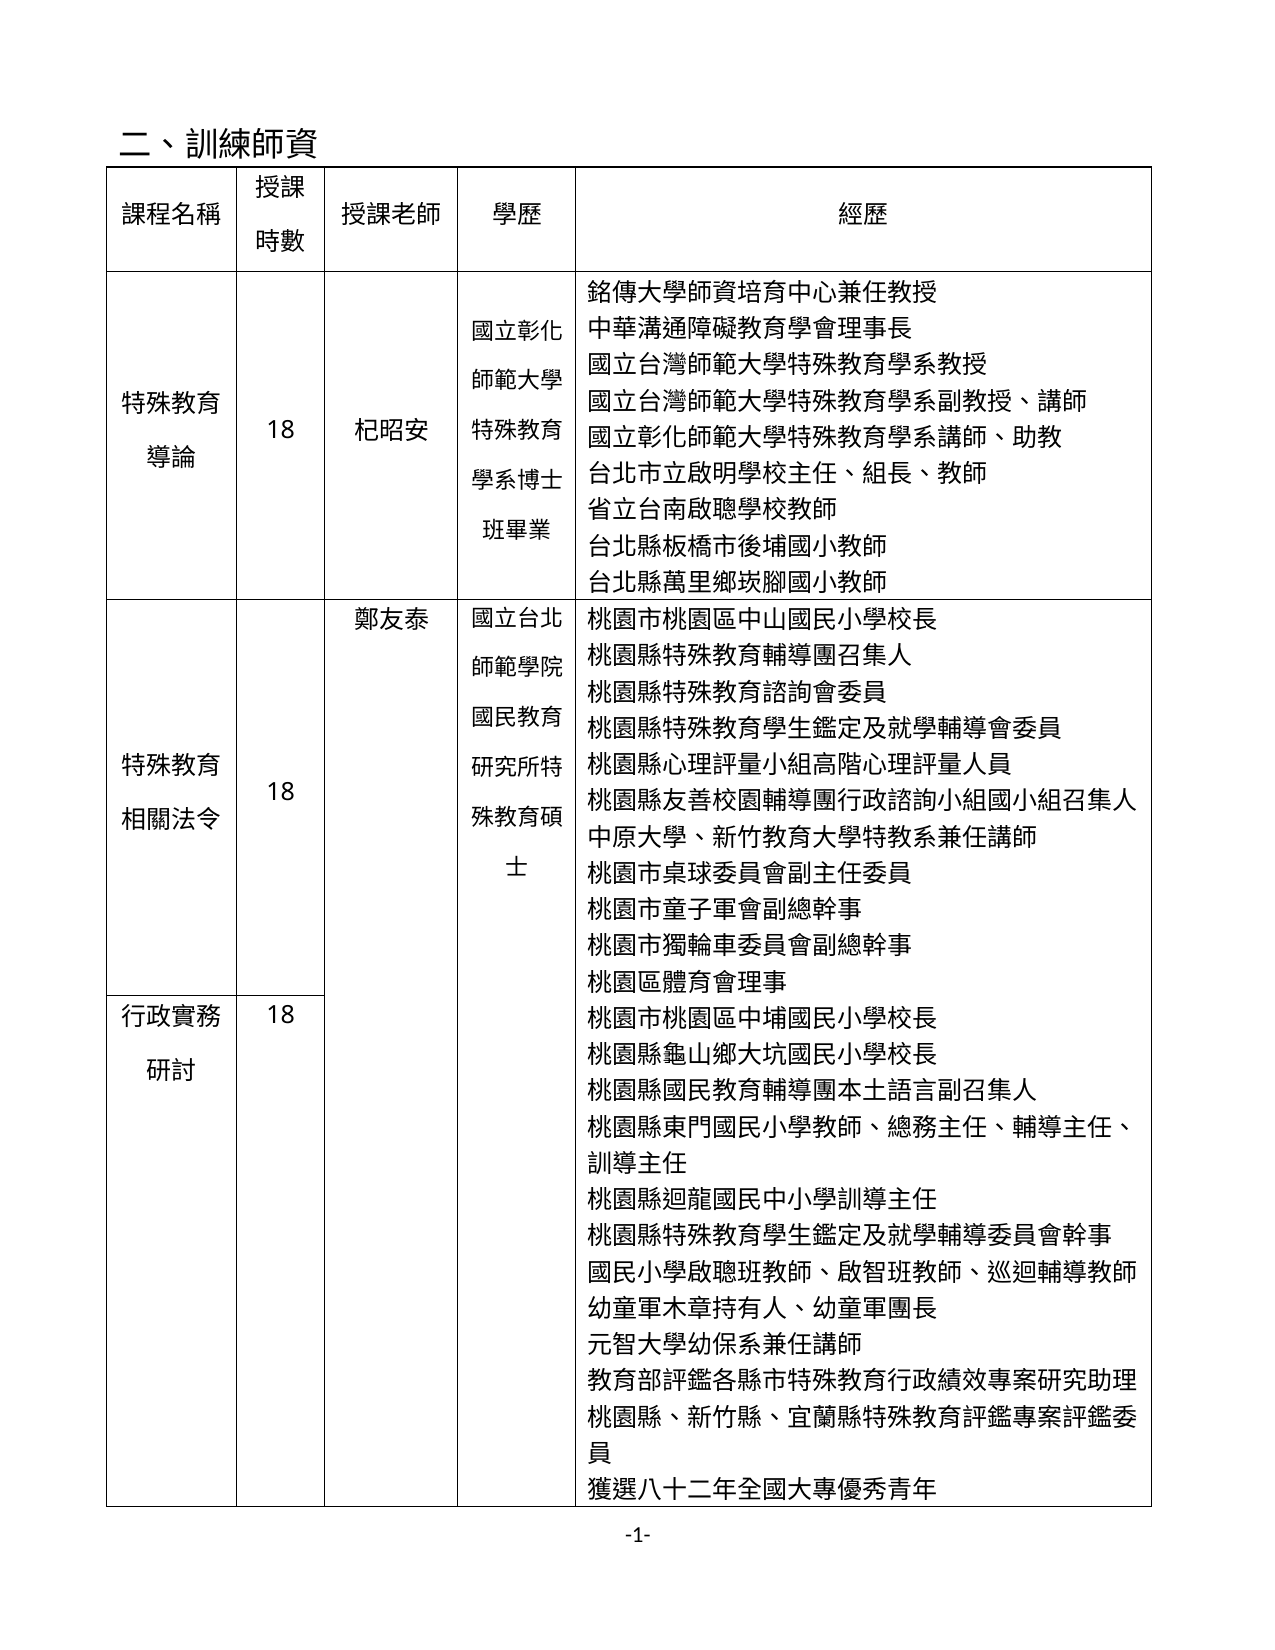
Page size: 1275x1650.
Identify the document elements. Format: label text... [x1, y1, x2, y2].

table_cell 18 [237, 996, 324, 1506]
table_cell 銘傳大學師資培育中心兼任教授 中華溝通障礙教育學會理事長 國立台灣師範大學特殊教育學系教授 國立台灣師範大學特殊教育學系副教授、講師 國立彰化師範大學特殊教育學系講師、助教 台北市立啟明學校主任、組長、教師 省立台南啟聰學校教師 台北縣板橋市後埔國小教師 台北縣萬里鄉崁腳國小教師 [576, 272, 1151, 598]
table_cell 杞昭安 [325, 272, 457, 598]
table_cell 桃園市桃園區中山國民小學校長 桃園縣特殊教育輔導團召集人 桃園縣特殊教育諮詢會委員 桃園縣特殊教育學生鑑定及就學輔導會委員 桃園縣心理評量小組高階心理評量人員 桃園縣友善校園輔導團行政諮詢小組國小組召集人 中原大學、新竹教育大學特教系兼任講師 桃園市桌球委員會副主任委員 桃園市童子軍會副總幹事 桃園市獨輪車委員會副總幹事 桃園區體育會理事 桃園市桃園區中埔國民小學校長 桃園縣龜山鄉大坑國民小學校長 桃園縣國民教育輔導團本土語言副召集人 桃園縣東門國民小學教師、總務主任、輔導主任、訓導主任 桃園縣迴龍國民中小學訓導主任 桃園縣特殊教育學生鑑定及就學輔導委員會幹事 國民小學啟聰班教師、啟智班教師、巡迴輔導教師 幼童軍木章持有人、幼童軍團長 元智大學幼保系兼任講師 教育部評鑑各縣市特殊教育行政績效專案研究助理 桃園縣、新竹縣、宜蘭縣特殊教育評鑑專案評鑑委員 獲選八十二年全國大專優秀青年 國立台南師範學院活動中心總幹事、畢聯會會長 [576, 600, 1151, 1506]
table_header 授課時數 [237, 168, 324, 271]
table_cell 行政實務研討 [107, 996, 236, 1506]
table_cell 18 [237, 272, 324, 598]
table_header 授課老師 [325, 168, 457, 271]
table_cell 國立彰化師範大學特殊教育學系博士班畢業 [458, 272, 575, 598]
table_cell 18 [237, 600, 324, 995]
table_cell 鄭友泰 [325, 600, 457, 1506]
table_header 經歷 [576, 168, 1151, 271]
table_cell 特殊教育相關法令 [107, 600, 236, 995]
subtitle 二、訓練師資 [118, 118, 1157, 166]
table_header 課程名稱 [107, 168, 236, 271]
table_cell 國立台北師範學院國民教育研究所特殊教育碩士 [458, 600, 575, 1506]
table_header 學歷 [458, 168, 575, 271]
table_cell 特殊教育導論 [107, 272, 236, 598]
